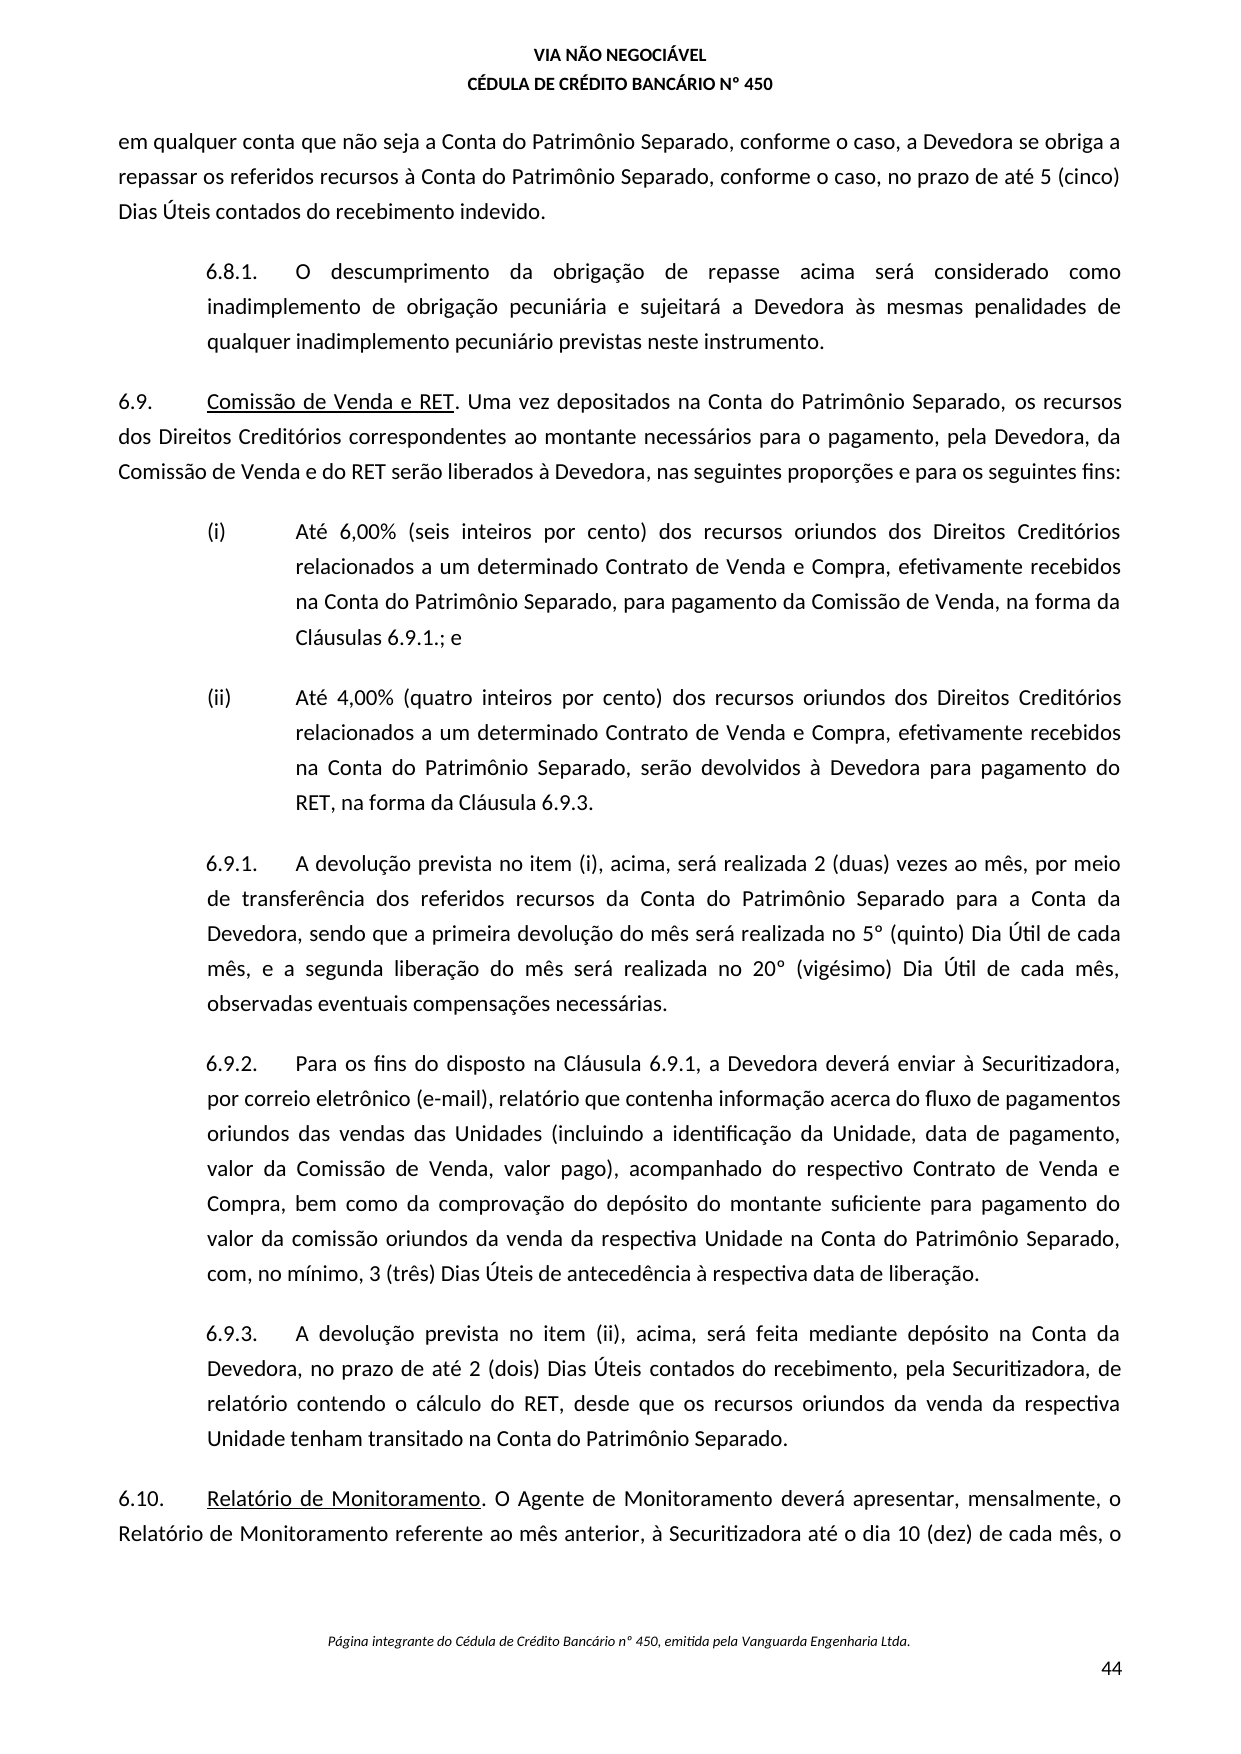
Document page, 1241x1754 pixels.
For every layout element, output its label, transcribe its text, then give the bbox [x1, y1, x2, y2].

list Comissão de Venda e RET. Uma vez depositados na Conta do Patrimônio Separado, os recursos dos Direitos Creditórios correspondentes ao montante necessários para o pagamento, pela Devedora, da Comissão de Venda e do RET serão liberados à Devedora, nas seguintes proporções e para os seguintes fins: [118, 387, 1122, 485]
list Para os fins do disposto na Cláusula 6.9.1, a Devedora deverá enviar à Securitizadora, por correio eletrônico (e-mail), relatório que contenha informação acerca do fluxo de pagamentos oriundos das vendas das Unidades (incluindo a identificação da Unidade, data de pagamento, valor da Comissão de Venda, valor pago), acompanhado do respectivo Contrato de Venda e Compra, bem como da comprovação do depósito do montante suficiente para pagamento do valor da comissão oriundos da venda da respectiva Unidade na Conta do Patrimônio Separado, com, no mínimo, 3 (três) Dias Úteis de antecedência à respectiva data de liberação. [206, 1049, 1122, 1287]
list Até 6,00% (seis inteiros por cento) dos recursos oriundos dos Direitos Creditórios relacionados a um determinado Contrato de Venda e Compra, efetivamente recebidos na Conta do Patrimônio Separado, para pagamento da Comissão de Venda, na forma da Cláusulas 6.9.1.; e [207, 517, 1122, 651]
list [118, 1484, 1122, 1547]
list A devolução prevista no item (i), acima, será realizada 2 (duas) vezes ao mês, por meio de transferência dos referidos recursos da Conta do Patrimônio Separado para a Conta da Devedora, sendo que a primeira devolução do mês será realizada no 5º (quinto) Dia Útil de cada mês, e a segunda liberação do mês será realizada no 20º (vigésimo) Dia Útil de cada mês, observadas eventuais compensações necessárias. [206, 849, 1122, 1017]
list A devolução prevista no item (ii), acima, será feita mediante depósito na Conta da Devedora, no prazo de até 2 (dois) Dias Úteis contados do recebimento, pela Securitizadora, de relatório contendo o cálculo do RET, desde que os recursos oriundos da venda da respectiva Unidade tenham transitado na Conta do Patrimônio Separado. [206, 1319, 1122, 1452]
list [118, 127, 1122, 225]
list Até 4,00% (quatro inteiros por cento) dos recursos oriundos dos Direitos Creditórios relacionados a um determinado Contrato de Venda e Compra, efetivamente recebidos na Conta do Patrimônio Separado, serão devolvidos à Devedora para pagamento do RET, na forma da Cláusula 6.9.3. [207, 683, 1122, 817]
list O descumprimento da obrigação de repasse acima será considerado como inadimplemento de obrigação pecuniária e sujeitará a Devedora às mesmas penalidades de qualquer inadimplemento pecuniário previstas neste instrumento. [206, 257, 1122, 355]
